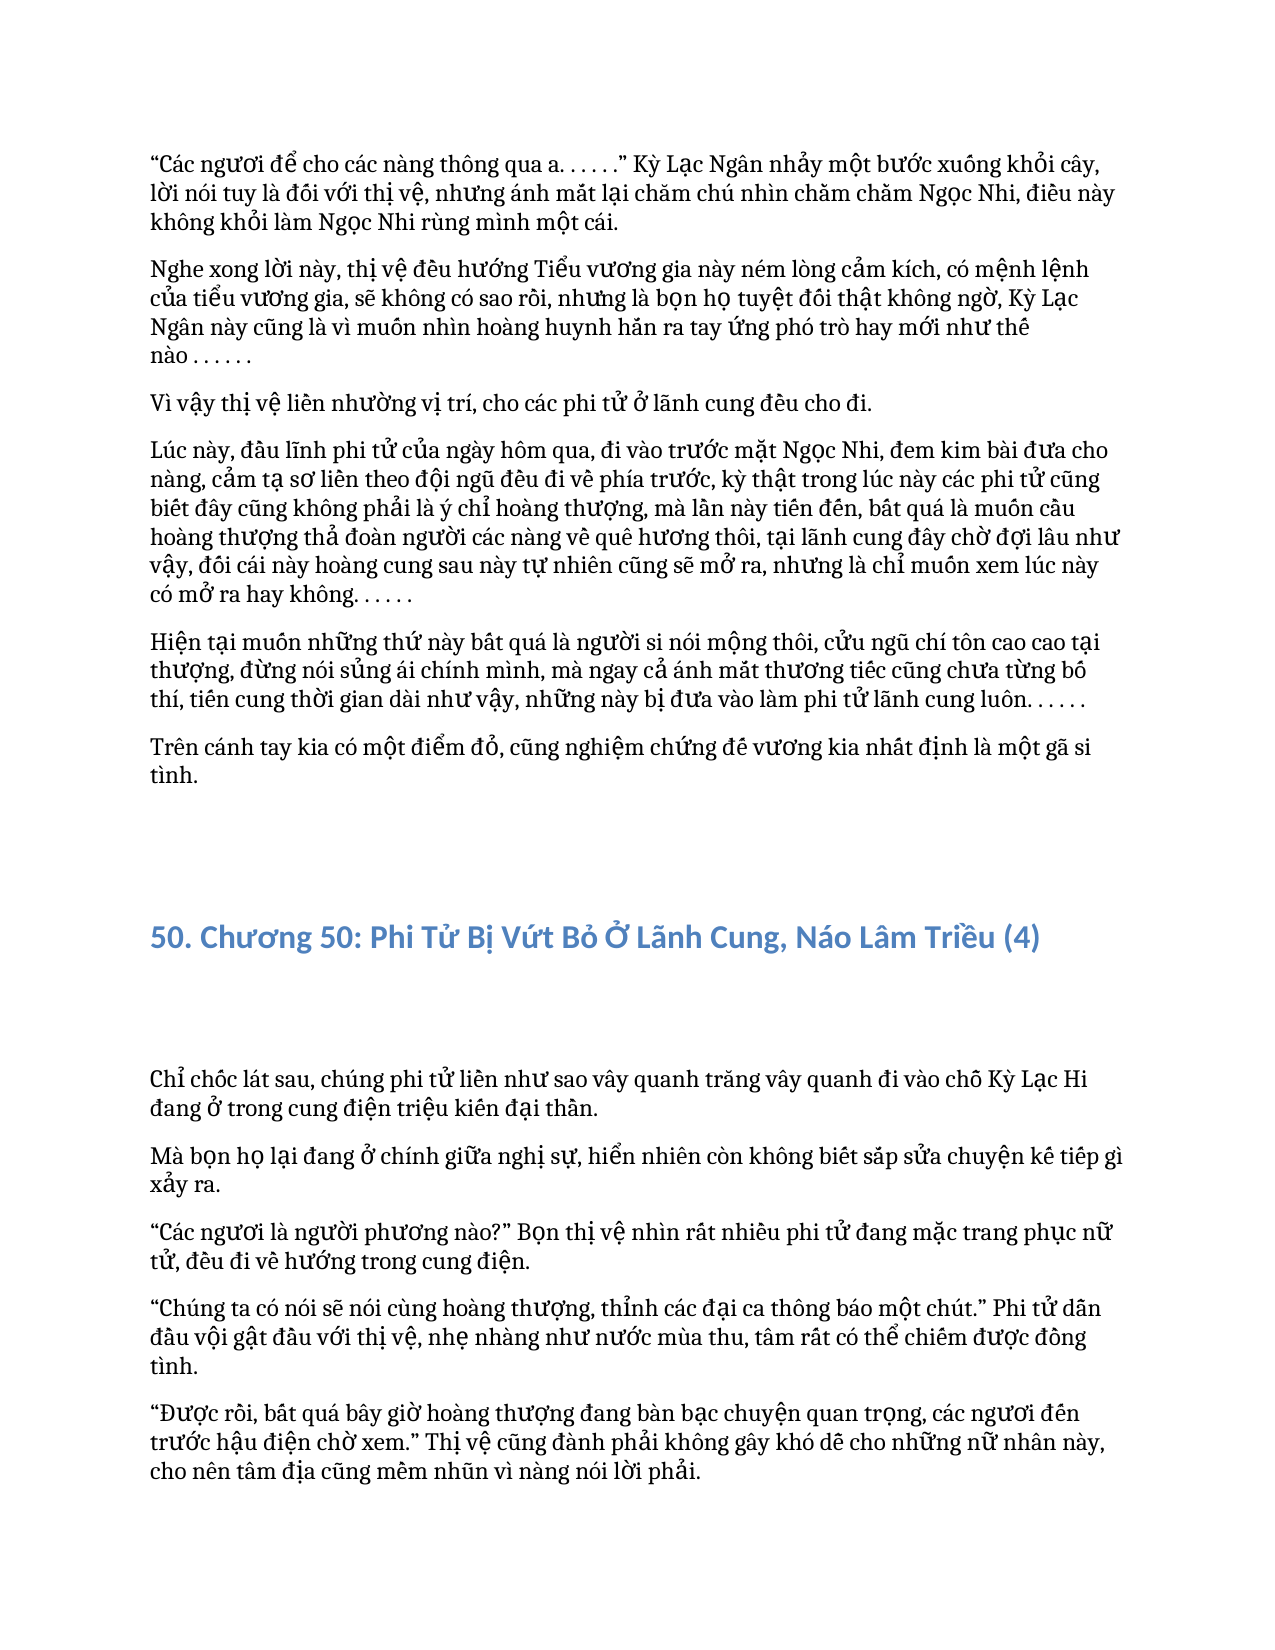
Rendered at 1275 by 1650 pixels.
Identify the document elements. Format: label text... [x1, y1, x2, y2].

text Vì vậy thị vệ liền nhường vị trí, cho các phi tử ở lãnh cung đều cho đi. [150, 389, 1125, 417]
text Trên cánh tay kia có một điểm đỏ, cũng nghiệm chứng đế vương kia nhất định là một gã si tình. [150, 732, 1125, 790]
text Hiện tại muốn những thứ này bất quá là người si nói mộng thôi, cửu ngũ chí tôn cao cao tại thượng, đừng nói sủng ái chính mình, mà ngay cả ánh mắt thương tiếc cũng chưa từng bố thí, tiến cung thời gian dài như vậy, những này bị đưa vào làm phi tử lãnh cung luôn. . . . . . [150, 627, 1125, 714]
subtitle 50. Chương 50: Phi Tử Bị Vứt Bỏ Ở Lãnh Cung, Náo Lâm Triều (4) [150, 916, 1125, 957]
text Mà bọn họ lại đang ở chính giữa nghị sự, hiển nhiên còn không biết sắp sửa chuyện kế tiếp gì xảy ra. [150, 1142, 1125, 1199]
text “Chúng ta có nói sẽ nói cùng hoàng thượng, thỉnh các đại ca thông báo một chút.” Phi tử dẫn đầu vội gật đầu với thị vệ, nhẹ nhàng như nước mùa thu, tâm rất có thể chiếm được đồng tình. [150, 1294, 1125, 1380]
text Chỉ chốc lát sau, chúng phi tử liền như sao vây quanh trăng vây quanh đi vào chỗ Kỳ Lạc Hi đang ở trong cung điện triệu kiến đại thần. [150, 1065, 1125, 1123]
text “Các ngươi là người phương nào?” Bọn thị vệ nhìn rất nhiều phi tử đang mặc trang phục nữ tử, đều đi về hướng trong cung điện. [150, 1218, 1125, 1275]
text Lúc này, đầu lĩnh phi tử của ngày hôm qua, đi vào trước mặt Ngọc Nhi, đem kim bài đưa cho nàng, cảm tạ sơ liền theo đội ngũ đều đi về phía trước, kỳ thật trong lúc này các phi tử cũng biết đây cũng không phải là ý chỉ hoàng thượng, mà lần này tiến đến, bất quá là muốn cầu hoàng thượng thả đoàn người các nàng về quê hương thôi, tại lãnh cung đây chờ đợi lâu như vậy, đối cái này hoàng cung sau này tự nhiên cũng sẽ mở ra, nhưng là chỉ muốn xem lúc này có mở ra hay không. . . . . . [150, 436, 1125, 609]
text Nghe xong lời này, thị vệ đều hướng Tiểu vương gia này ném lòng cảm kích, có mệnh lệnh của tiểu vương gia, sẽ không có sao rồi, nhưng là bọn họ tuyệt đối thật không ngờ, Kỳ Lạc Ngân này cũng là vì muốn nhìn hoàng huynh hắn ra tay ứng phó trò hay mới như thế nào . . . . . . [150, 255, 1125, 370]
text “Được rồi, bất quá bây giờ hoàng thượng đang bàn bạc chuyện quan trọng, các ngươi đến trước hậu điện chờ xem.” Thị vệ cũng đành phải không gây khó dễ cho những nữ nhân này, cho nên tâm địa cũng mềm nhũn vì nàng nói lời phải. [150, 1399, 1125, 1485]
text “Các ngươi để cho các nàng thông qua a. . . . . .” Kỳ Lạc Ngân nhảy một bước xuống khỏi cây, lời nói tuy là đối với thị vệ, nhưng ánh mắt lại chăm chú nhìn chằm chằm Ngọc Nhi, điều này không khỏi làm Ngọc Nhi rùng mình một cái. [150, 150, 1125, 236]
